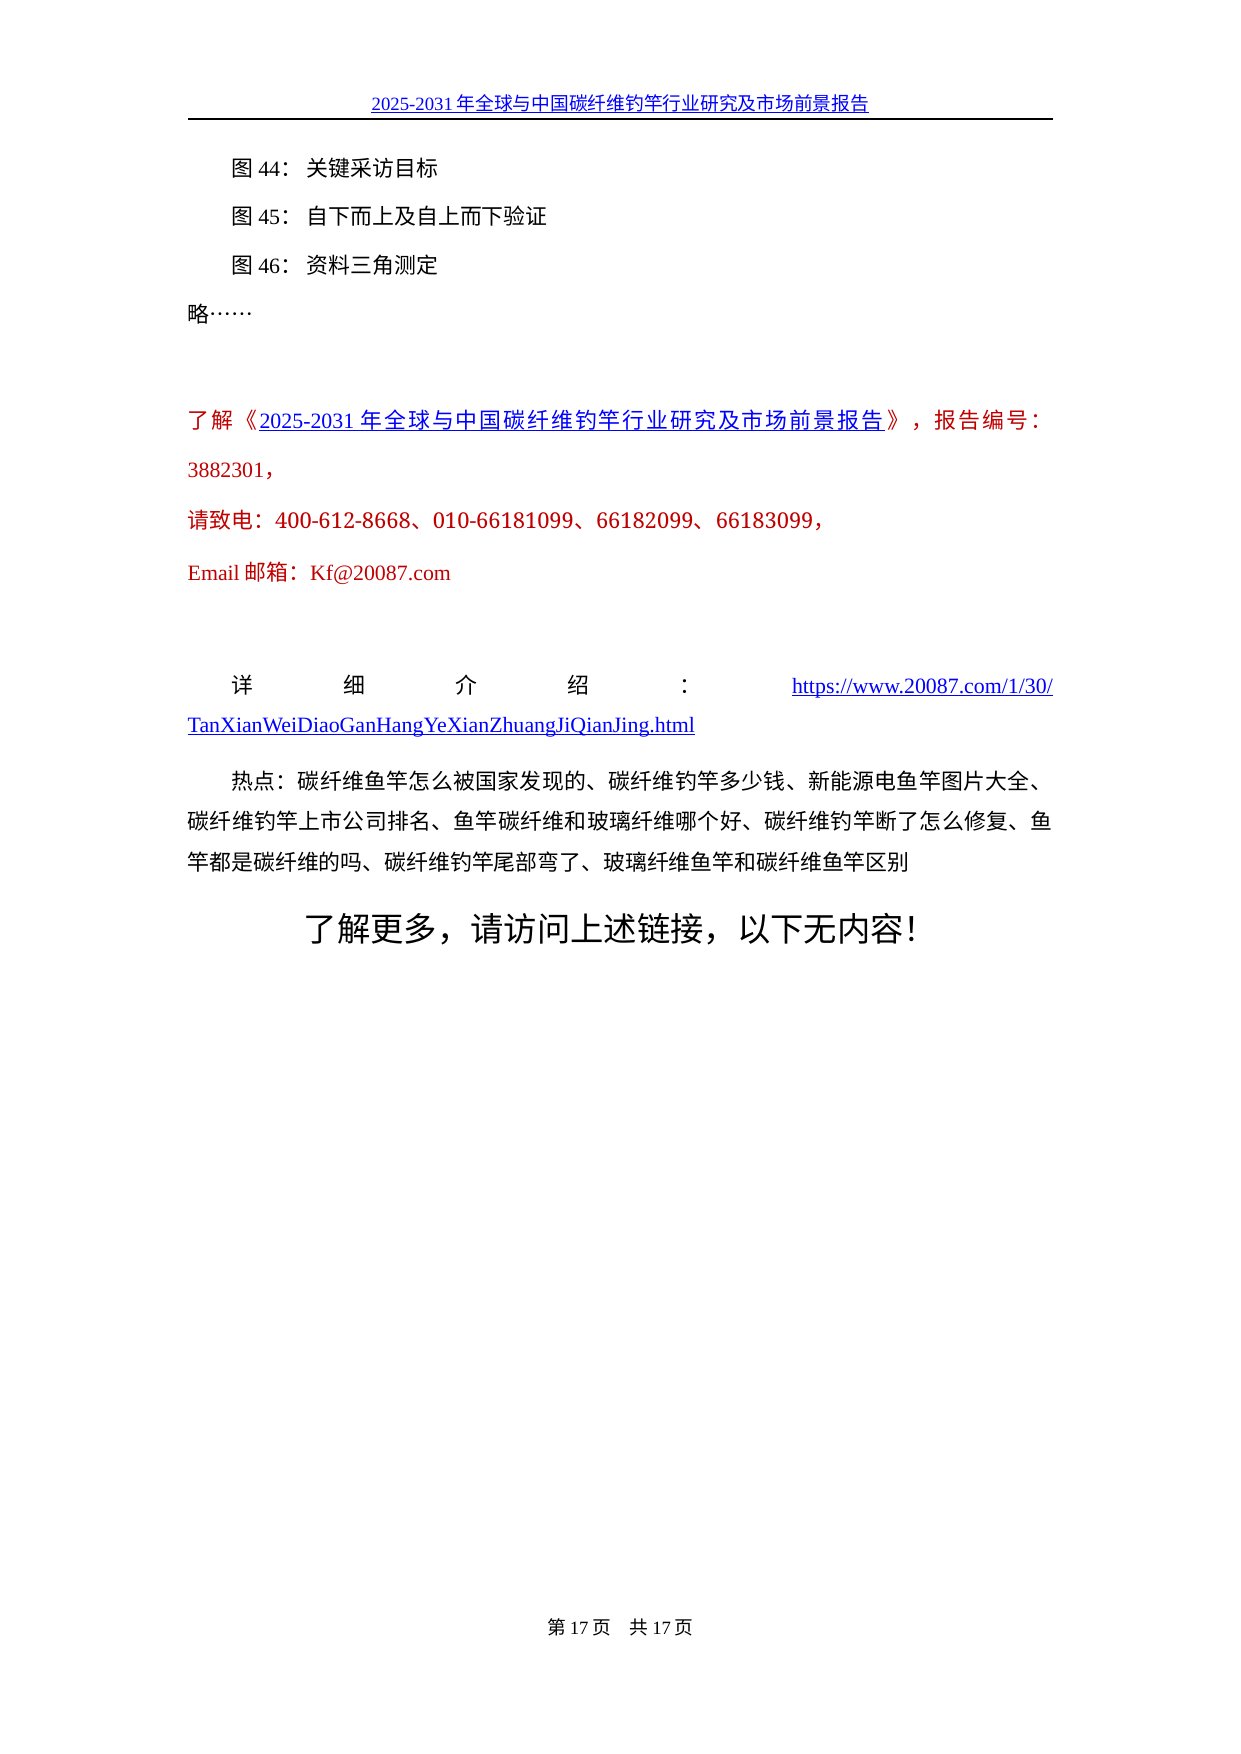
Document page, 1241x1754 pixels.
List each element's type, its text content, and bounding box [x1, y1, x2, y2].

text 请致电：400-612-8668、010-66181099、66182099、66183099， [187, 503, 1053, 536]
text Email邮箱：Kf@20087.com [187, 555, 1053, 587]
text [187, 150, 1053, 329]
text 热点：碳纤维鱼竿怎么被国家发现的、碳纤维钓竿多少钱、新能源电鱼竿图片大全、碳纤维钓竿上市公司排名、鱼竿碳纤维和玻璃纤维哪个好、碳纤维钓竿断了怎么修复、鱼竿都是碳纤维的吗、碳纤维钓竿尾部弯了、玻璃纤维鱼竿和碳纤维鱼竿区别 [187, 763, 1053, 877]
text 详细介绍：https://www.20087.com/1/30/TanXianWeiDiaoGanHangYeXianZhuangJiQianJing.html [187, 668, 1053, 741]
title 了解更多，请访问上述链接，以下无内容！ [187, 894, 1053, 959]
text 了解《2025-2031年全球与中国碳纤维钓竿行业研究及市场前景报告》，报告编号：3882301， [187, 403, 1053, 484]
